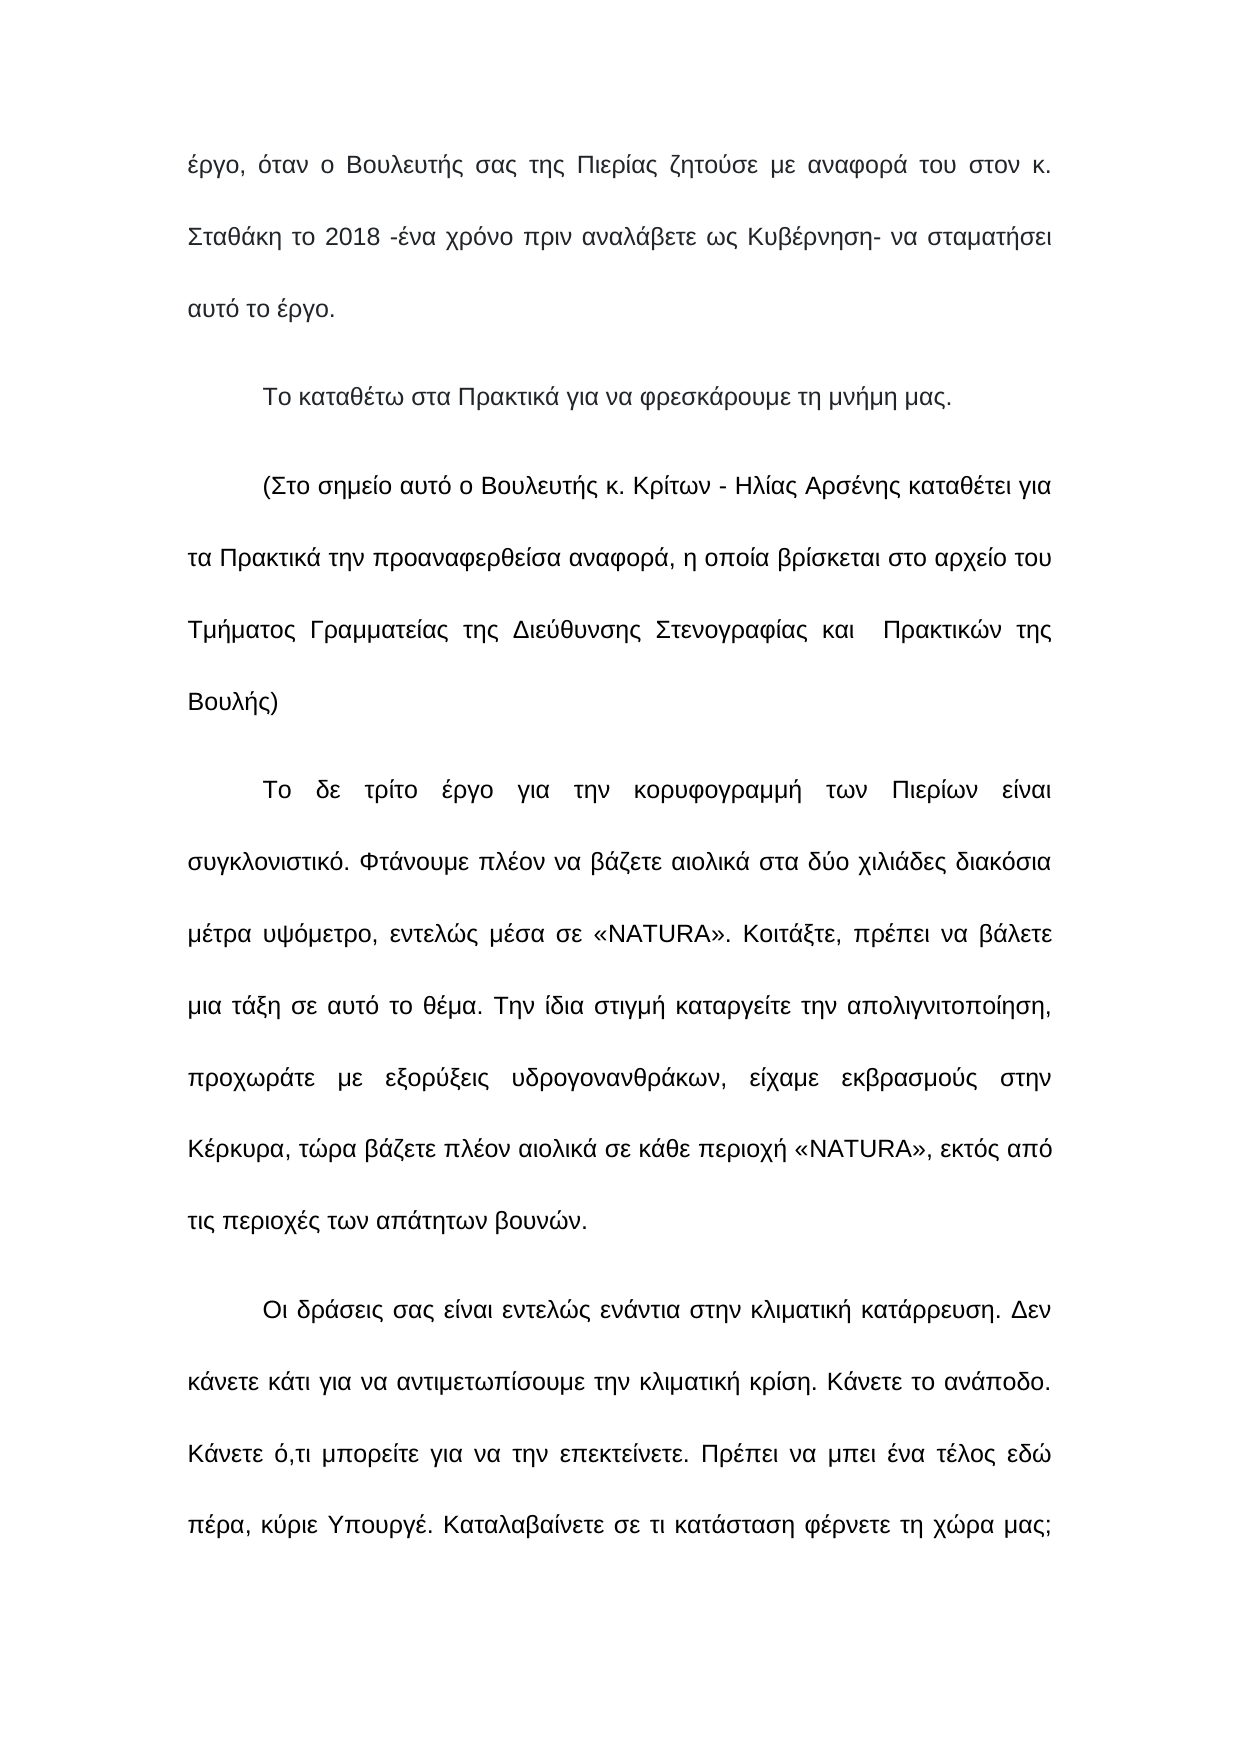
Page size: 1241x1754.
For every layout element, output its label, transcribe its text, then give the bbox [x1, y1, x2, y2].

text (Στο σημείο αυτό ο Βουλευτής κ. Κρίτων - Ηλίας Αρσένης καταθέτει για τα Πρακτικά την προαναφερθείσα αναφορά, η οποία βρίσκεται στο αρχείο του Τμήματος Γραμματείας της Διεύθυνσης Στενογραφίας και Πρακτικών της Βουλής) [187, 471, 1053, 715]
text Το καταθέτω στα Πρακτικά για να φρεσκάρουμε τη μνήμη μας. [187, 382, 1053, 411]
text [187, 150, 1053, 322]
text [187, 1295, 1053, 1539]
text Το δε τρίτο έργο για την κορυφογραμμή των Πιερίων είναι συγκλονιστικό. Φτάνουμε πλέον να βάζετε αιολικά στα δύο χιλιάδες διακόσια μέτρα υψόμετρο, εντελώς μέσα σε «NATURA». Κοιτάξτε, πρέπει να βάλετε μια τάξη σε αυτό το θέμα. Την ίδια στιγμή καταργείτε την απολιγνιτοποίηση, προχωράτε με εξορύξεις υδρογονανθράκων, είχαμε εκβρασμούς στην Κέρκυρα, τώρα βάζετε πλέον αιολικά σε κάθε περιοχή «NATURA», εκτός από τις περιοχές των απάτητων βουνών. [187, 775, 1053, 1235]
